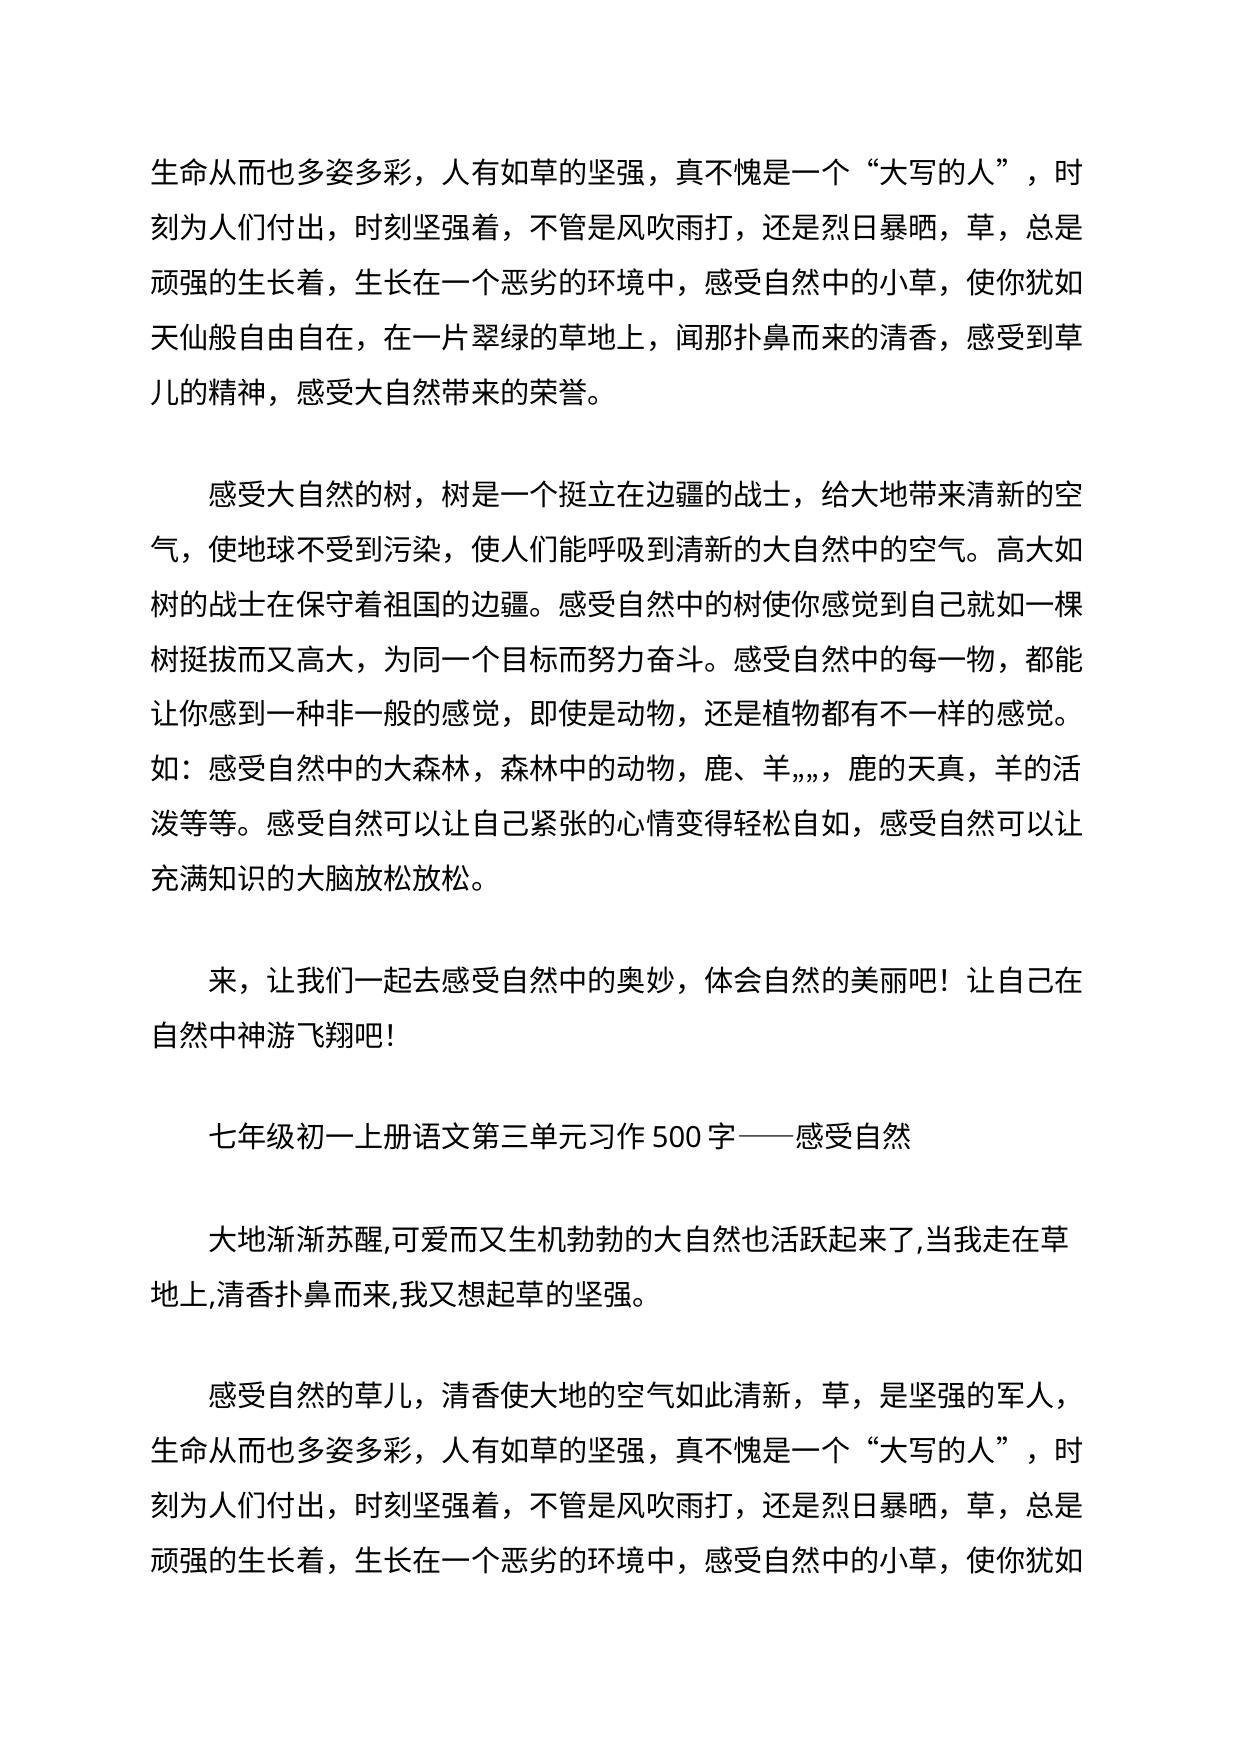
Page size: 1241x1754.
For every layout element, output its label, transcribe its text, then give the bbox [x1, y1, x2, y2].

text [150, 150, 1090, 412]
text 七年级初一上册语文第三单元习作500字——感受自然 [150, 1114, 1090, 1156]
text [150, 1373, 1090, 1580]
text 感受大自然的树，树是一个挺立在边疆的战士，给大地带来清新的空气，使地球不受到污染，使人们能呼吸到清新的大自然中的空气。高大如树的战士在保守着祖国的边疆。感受自然中的树使你感觉到自己就如一棵树挺拔而又高大，为同一个目标而努力奋斗。感受自然中的每一物，都能让你感到一种非一般的感觉，即使是动物，还是植物都有不一样的感觉。如：感受自然中的大森林，森林中的动物，鹿、羊„„，鹿的天真，羊的活泼等等。感受自然可以让自己紧张的心情变得轻松自如，感受自然可以让充满知识的大脑放松放松。 [150, 471, 1090, 898]
text 大地渐渐苏醒,可爱而又生机勃勃的大自然也活跃起来了,当我走在草地上,清香扑鼻而来,我又想起草的坚强。 [150, 1216, 1090, 1313]
text 来，让我们一起去感受自然中的奥妙，体会自然的美丽吧！让自己在自然中神游飞翔吧！ [150, 957, 1090, 1054]
